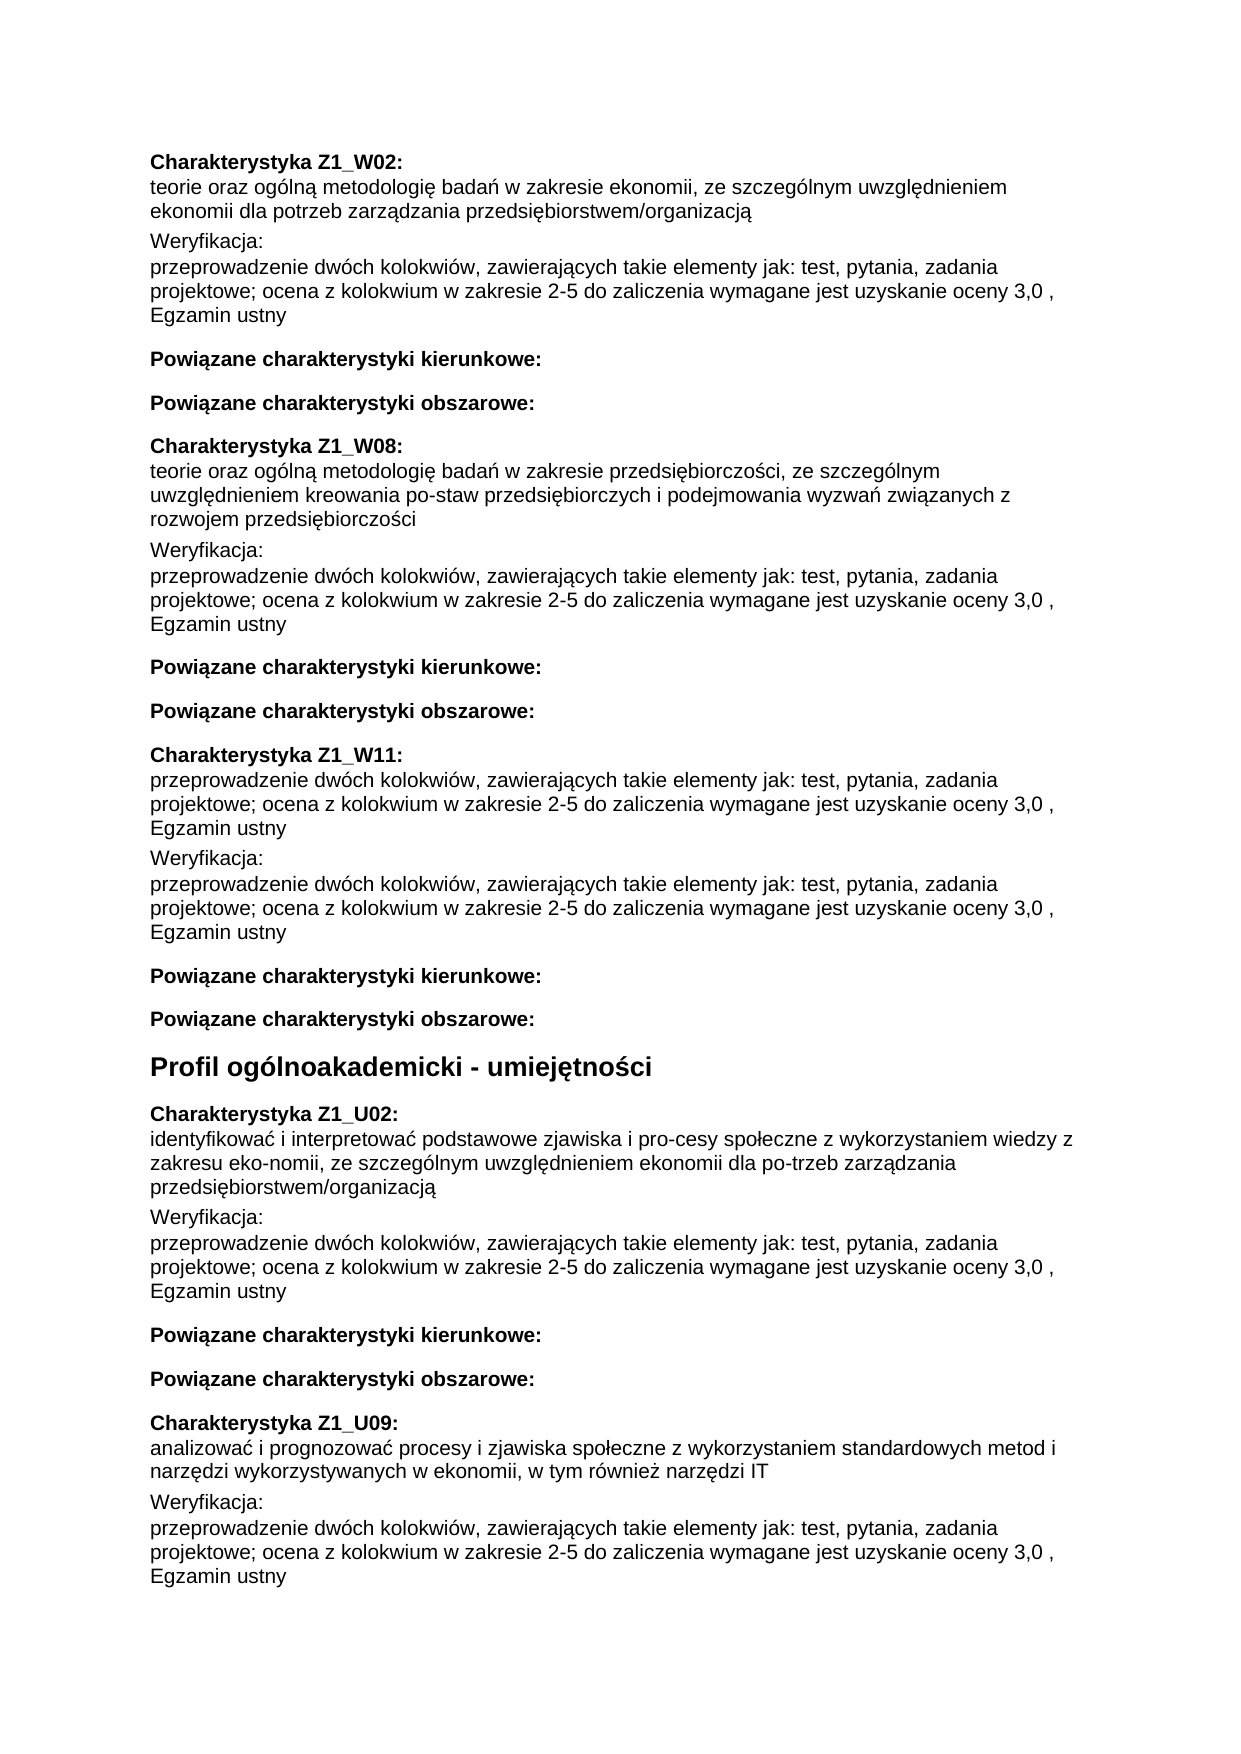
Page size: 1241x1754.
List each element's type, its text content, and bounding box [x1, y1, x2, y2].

text Powiązane charakterystyki kierunkowe: [150, 1323, 1090, 1347]
text analizować i prognozować procesy i zjawiska społeczne z wykorzystaniem standardowych metod i narzędzi wykorzystywanych w ekonomii, w tym również narzędzi IT [150, 1435, 1090, 1483]
text Charakterystyka Z1_W02: [150, 150, 1090, 174]
text Powiązane charakterystyki kierunkowe: [150, 963, 1090, 987]
text Weryfikacja: [150, 846, 1090, 870]
text Charakterystyka Z1_U02: [150, 1102, 1090, 1126]
text Weryfikacja: [150, 537, 1090, 561]
text Charakterystyka Z1_U09: [150, 1410, 1090, 1434]
text Charakterystyka Z1_W08: [150, 434, 1090, 458]
text Powiązane charakterystyki kierunkowe: [150, 655, 1090, 679]
text Powiązane charakterystyki obszarowe: [150, 699, 1090, 723]
text Powiązane charakterystyki obszarowe: [150, 1007, 1090, 1031]
text Weryfikacja: [150, 1205, 1090, 1229]
text Charakterystyka Z1_W11: [150, 743, 1090, 767]
text teorie oraz ogólną metodologię badań w zakresie ekonomii, ze szczególnym uwzględnieniem ekonomii dla potrzeb zarządzania przedsiębiorstwem/organizacją [150, 175, 1090, 223]
text teorie oraz ogólną metodologię badań w zakresie przedsiębiorczości, ze szczególnym uwzględnieniem kreowania po-staw przedsiębiorczych i podejmowania wyzwań związanych z rozwojem przedsiębiorczości [150, 459, 1090, 531]
text Powiązane charakterystyki obszarowe: [150, 391, 1090, 414]
subtitle Profil ogólnoakademicki - umiejętności [150, 1051, 1090, 1082]
text Weryfikacja: [150, 1489, 1090, 1513]
text Powiązane charakterystyki kierunkowe: [150, 347, 1090, 371]
text identyfikować i interpretować podstawowe zjawiska i pro-cesy społeczne z wykorzystaniem wiedzy z zakresu eko-nomii, ze szczególnym uwzględnieniem ekonomii dla po-trzeb zarządzania przedsiębiorstwem/organizacją [150, 1127, 1090, 1199]
text Weryfikacja: [150, 229, 1090, 253]
text Powiązane charakterystyki obszarowe: [150, 1367, 1090, 1391]
